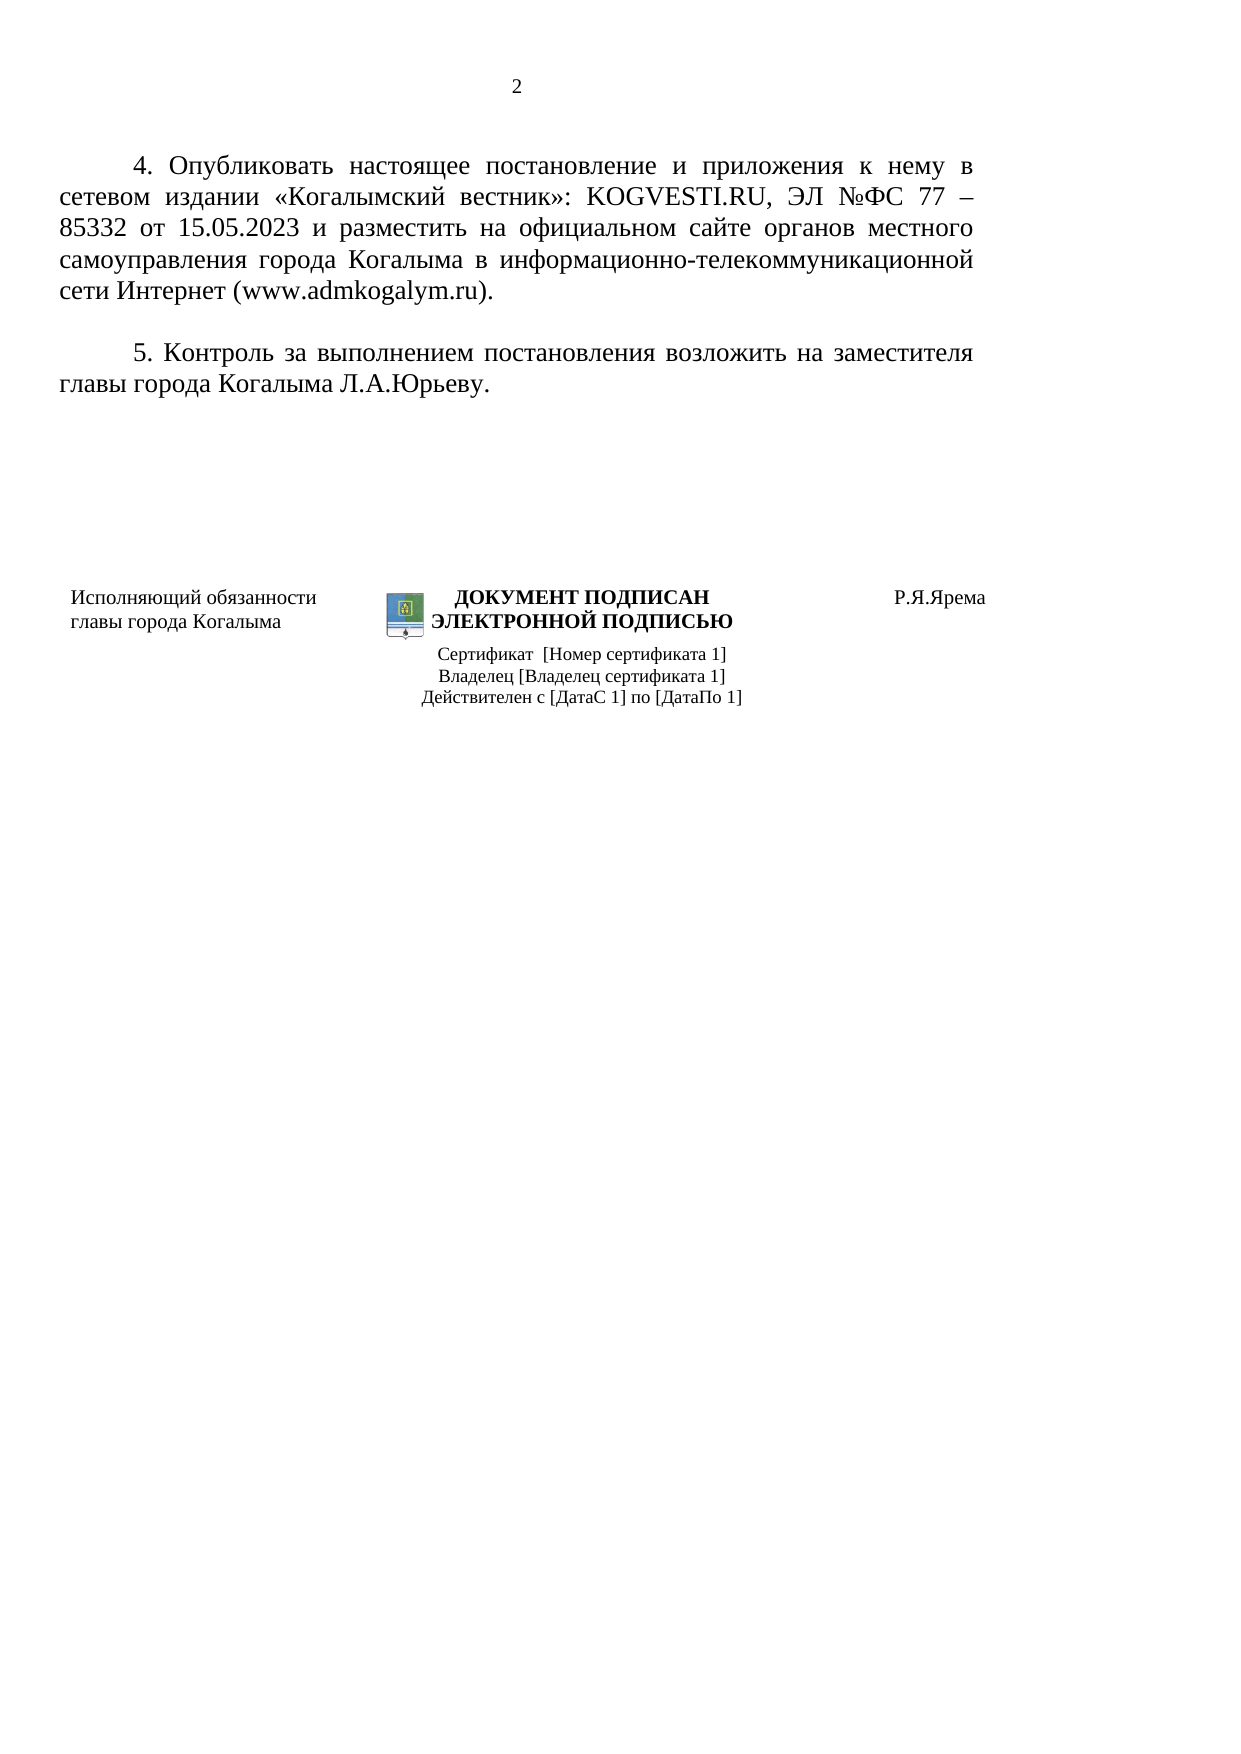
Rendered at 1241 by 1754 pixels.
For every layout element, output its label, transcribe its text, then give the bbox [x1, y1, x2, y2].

table_header [59, 585, 372, 739]
table_header [794, 585, 997, 739]
text 5. Контроль за выполнением постановления возложить на заместителя главы города Когалыма Л.А.Юрьеву. [59, 336, 974, 398]
picture [386, 593, 424, 640]
table_header [372, 585, 794, 739]
text 4. Опубликовать настоящее постановление и приложения к нему в сетевом издании «Когалымский вестник»: KOGVESTI.RU, ЭЛ №ФС 77 – 85332 от 15.05.2023 и разместить на официальном сайте органов местного самоуправления города Когалыма в информационно-телекоммуникационной сети Интернет (www.admkogalym.ru). [59, 149, 974, 305]
